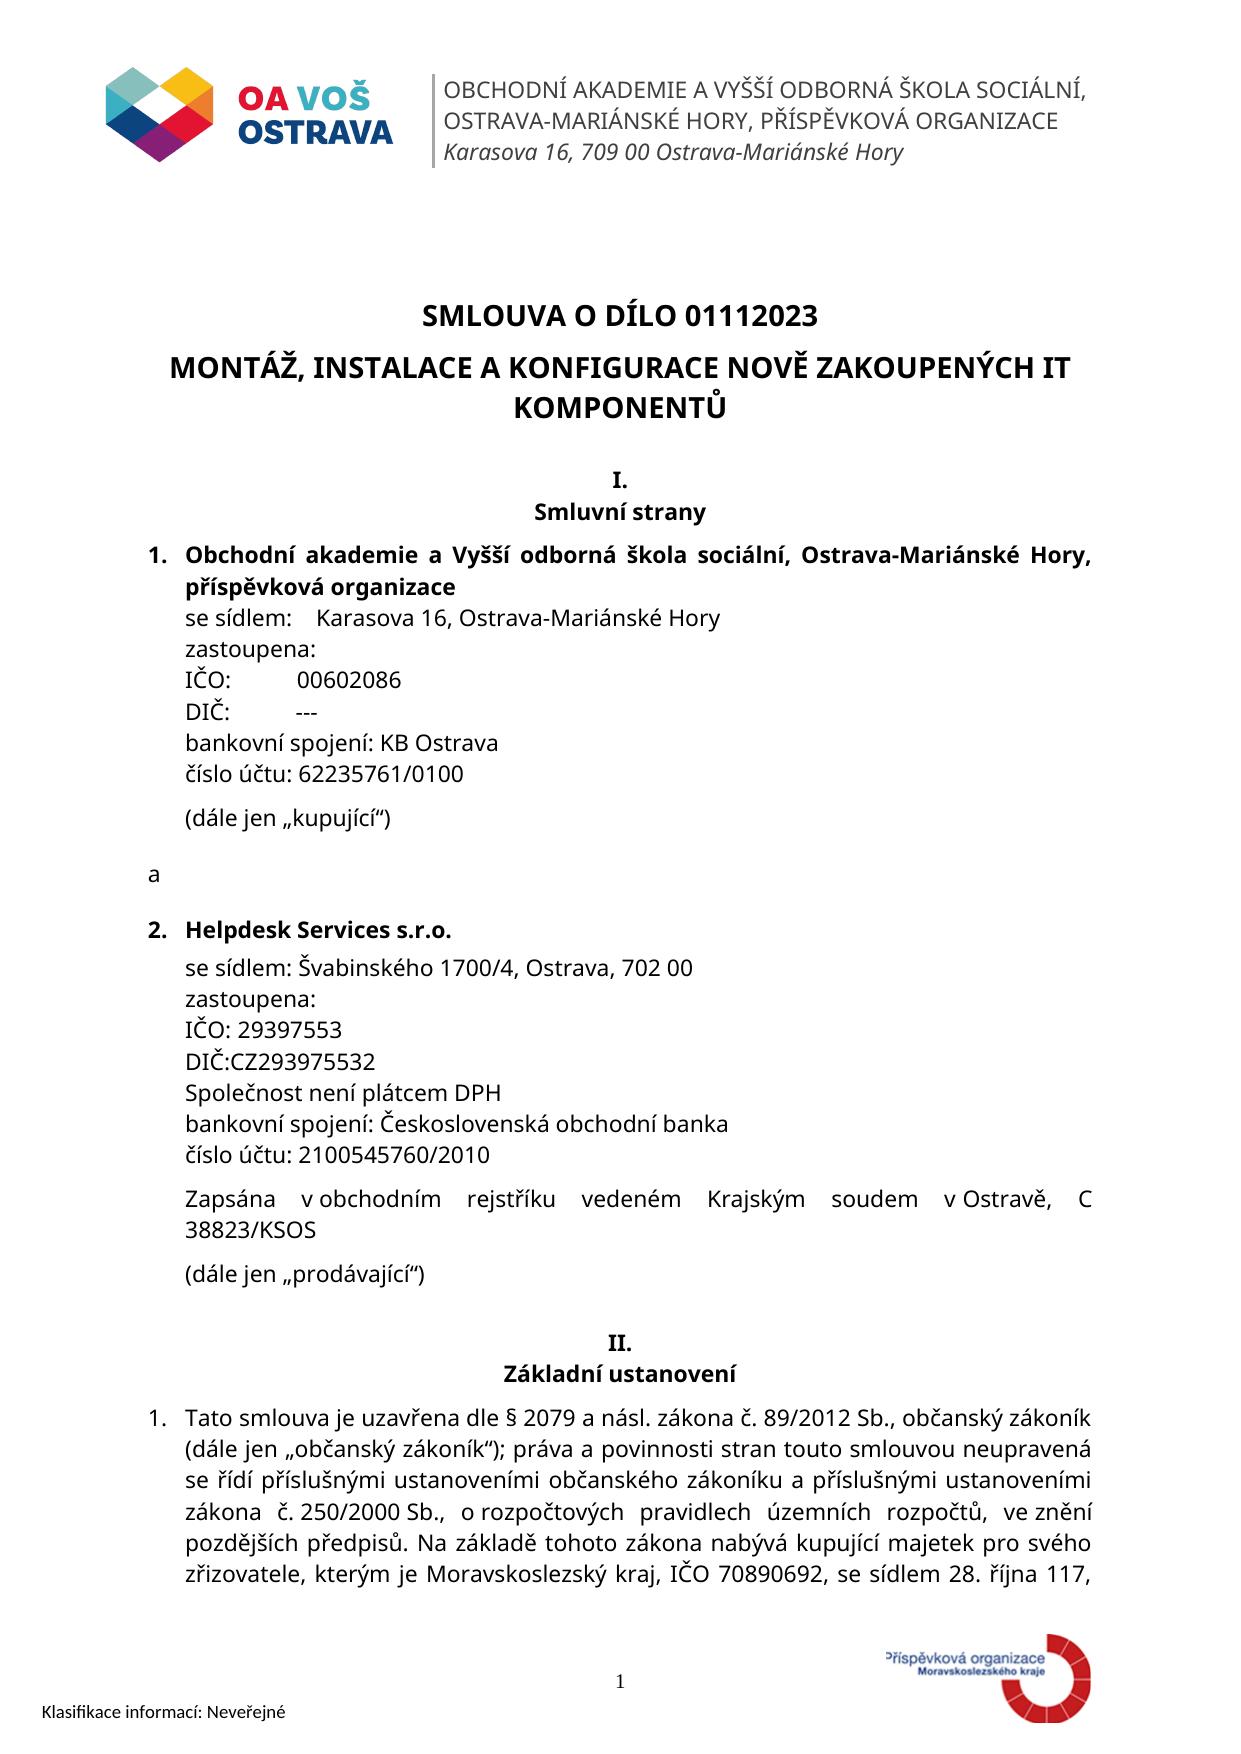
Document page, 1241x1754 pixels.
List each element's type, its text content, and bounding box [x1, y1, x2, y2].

text II. Základní ustanovení [148, 1327, 1092, 1389]
title smlouva o Dílo 01112023 [148, 295, 1092, 335]
list Společnost není plátcem DPH [185, 1077, 1092, 1108]
list bankovní spojení: Československá obchodní banka [185, 1108, 1092, 1139]
list DIČ:CZ293975532 [185, 1045, 1092, 1077]
list (dále jen „prodávající“) [185, 1258, 1092, 1289]
list zastoupena: [185, 983, 1092, 1014]
title montáž, instalacE a konfiguracE nově zakoupených IT komponentů [148, 347, 1092, 427]
list se sídlem: Karasova 16, Ostrava-Mariánské Hory [185, 602, 1092, 633]
text a [148, 858, 1092, 889]
list číslo účtu: 62235761/0100 [185, 758, 1092, 789]
list Obchodní akademie a Vyšší odborná škola sociální, Ostrava-Mariánské Hory, příspěvková organizace [148, 539, 1092, 602]
picture [884, 1634, 1091, 1722]
list se sídlem: Švabinského 1700/4, Ostrava, 702 00 [185, 952, 1092, 983]
list DIČ: --- [185, 695, 1092, 727]
list zastoupena: [185, 633, 1092, 664]
list IČO: 29397553 [185, 1014, 1092, 1045]
list IČO: 00602086 [185, 664, 1092, 695]
list Zapsána v obchodním rejstříku vedeném Krajským soudem v Ostravě, C 38823/KSOS [185, 1183, 1092, 1245]
list číslo účtu: 2100545760/2010 [185, 1139, 1092, 1170]
picture [103, 58, 396, 165]
list bankovní spojení: KB Ostrava [185, 727, 1092, 758]
list Helpdesk Services s.r.o. [148, 914, 1092, 945]
list (dále jen „kupující“) [185, 802, 1092, 833]
text I. Smluvní strany [148, 464, 1092, 527]
